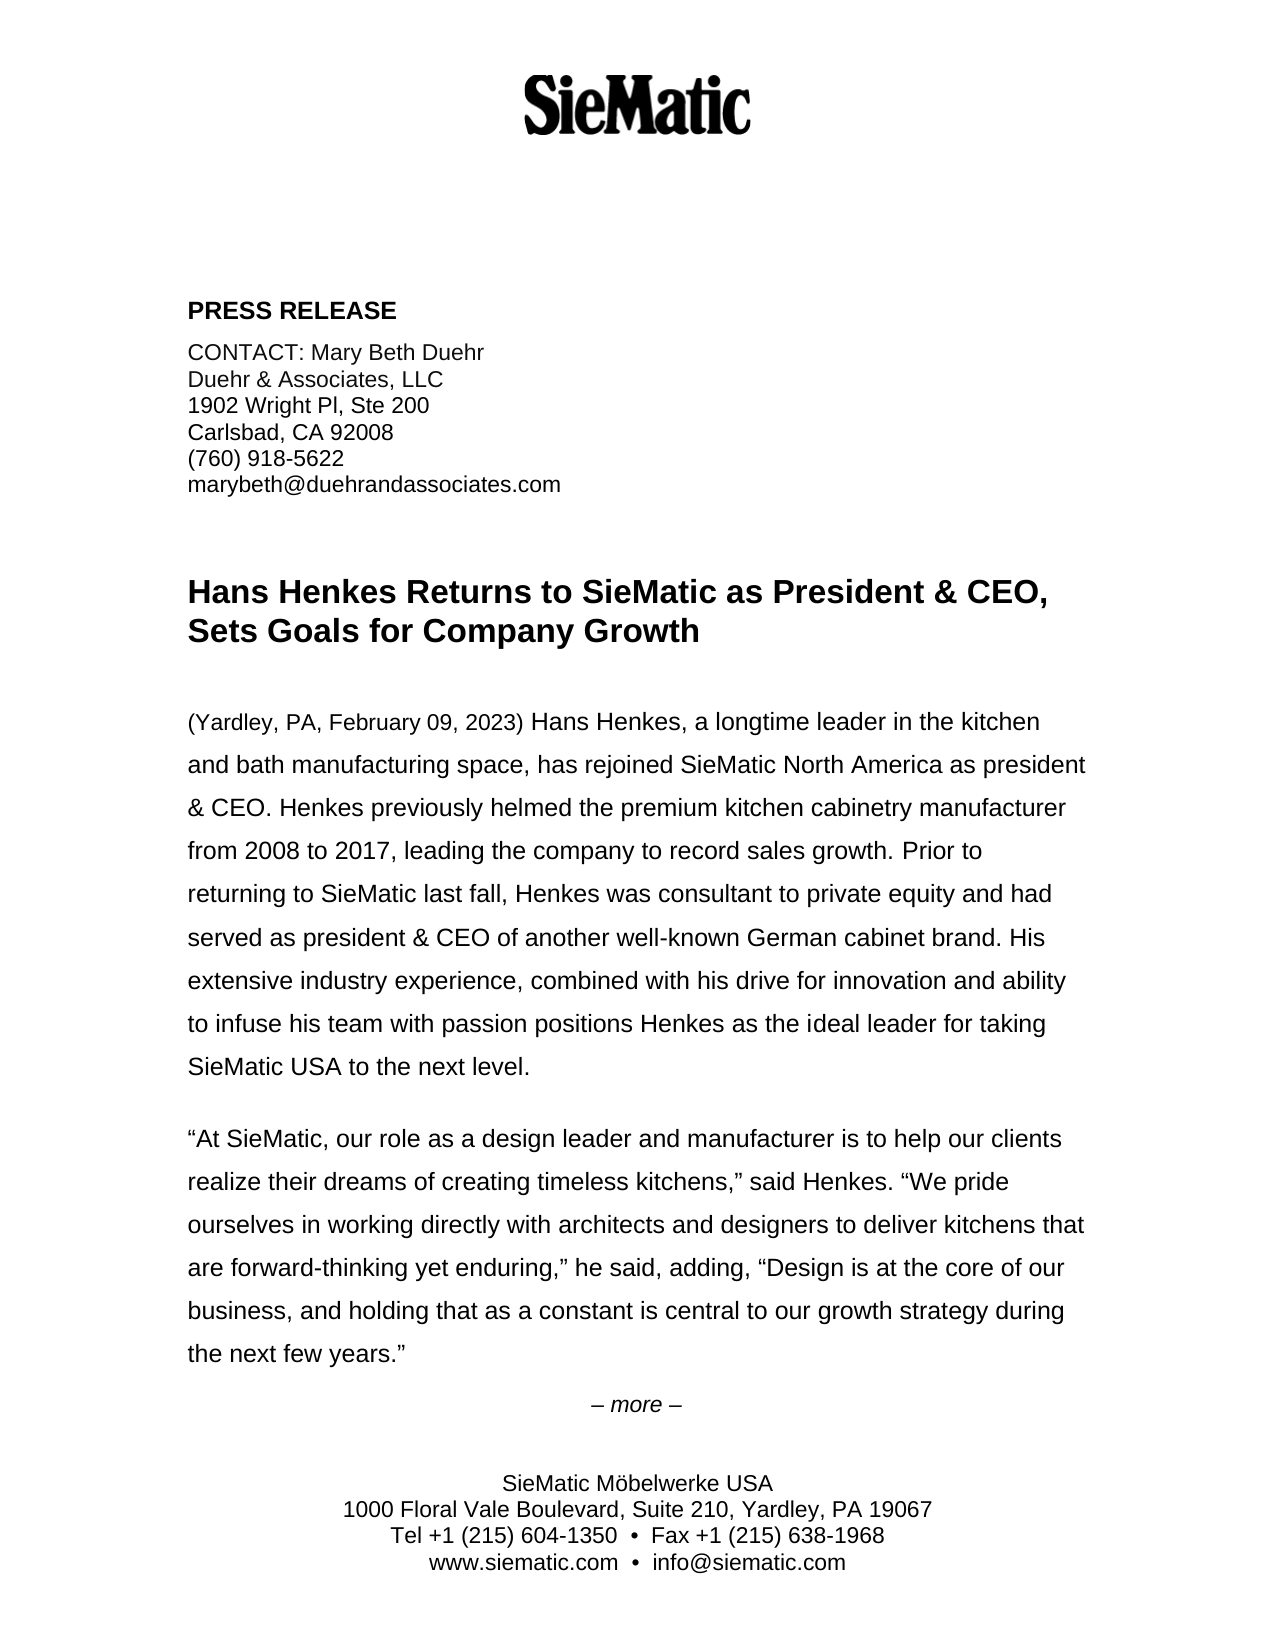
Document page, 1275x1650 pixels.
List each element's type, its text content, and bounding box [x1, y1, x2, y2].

text 1902 Wright Pl, Ste 200 [187, 392, 1087, 418]
text CONTACT: Mary Beth Duehr [187, 339, 1087, 366]
text Duehr & Associates, LLC [187, 366, 1087, 392]
picture [524, 75, 751, 135]
text Carlsbad, CA 92008 (760) 918-5622 [187, 418, 1087, 471]
text Hans Henkes Returns to SieMatic as President & CEO, Sets Goals for Company Growth [187, 572, 1087, 649]
subtitle PRESS RELEASE [187, 296, 1087, 325]
text marybeth@duehrandassociates.com [187, 471, 1087, 497]
text (Yardley, PA, February 09, 2023) Hans Henkes, a longtime leader in the kitchen and bath manufacturing space, has rejoined SieMatic North America as president & CEO. Henkes previously helmed the premium kitchen cabinetry manufacturer from 2008 to 2017, leading the company to record sales growth. Prior to returning to SieMatic last fall, Henkes was consultant to private equity and had served as president & CEO of another well-known German cabinet brand. His extensive industry experience, combined with his drive for innovation and ability to infuse his team with passion positions Henkes as the ideal leader for taking SieMatic USA to the next level. [187, 707, 1087, 1081]
text “At SieMatic, our role as a design leader and manufacturer is to help our clients realize their dreams of creating timeless kitchens,” said Henkes. “We pride ourselves in working directly with architects and designers to deliver kitchens that are forward-thinking yet enduring,” he said, adding, “Design is at the core of our business, and holding that as a constant is central to our growth strategy during the next few years.” [187, 1124, 1087, 1368]
